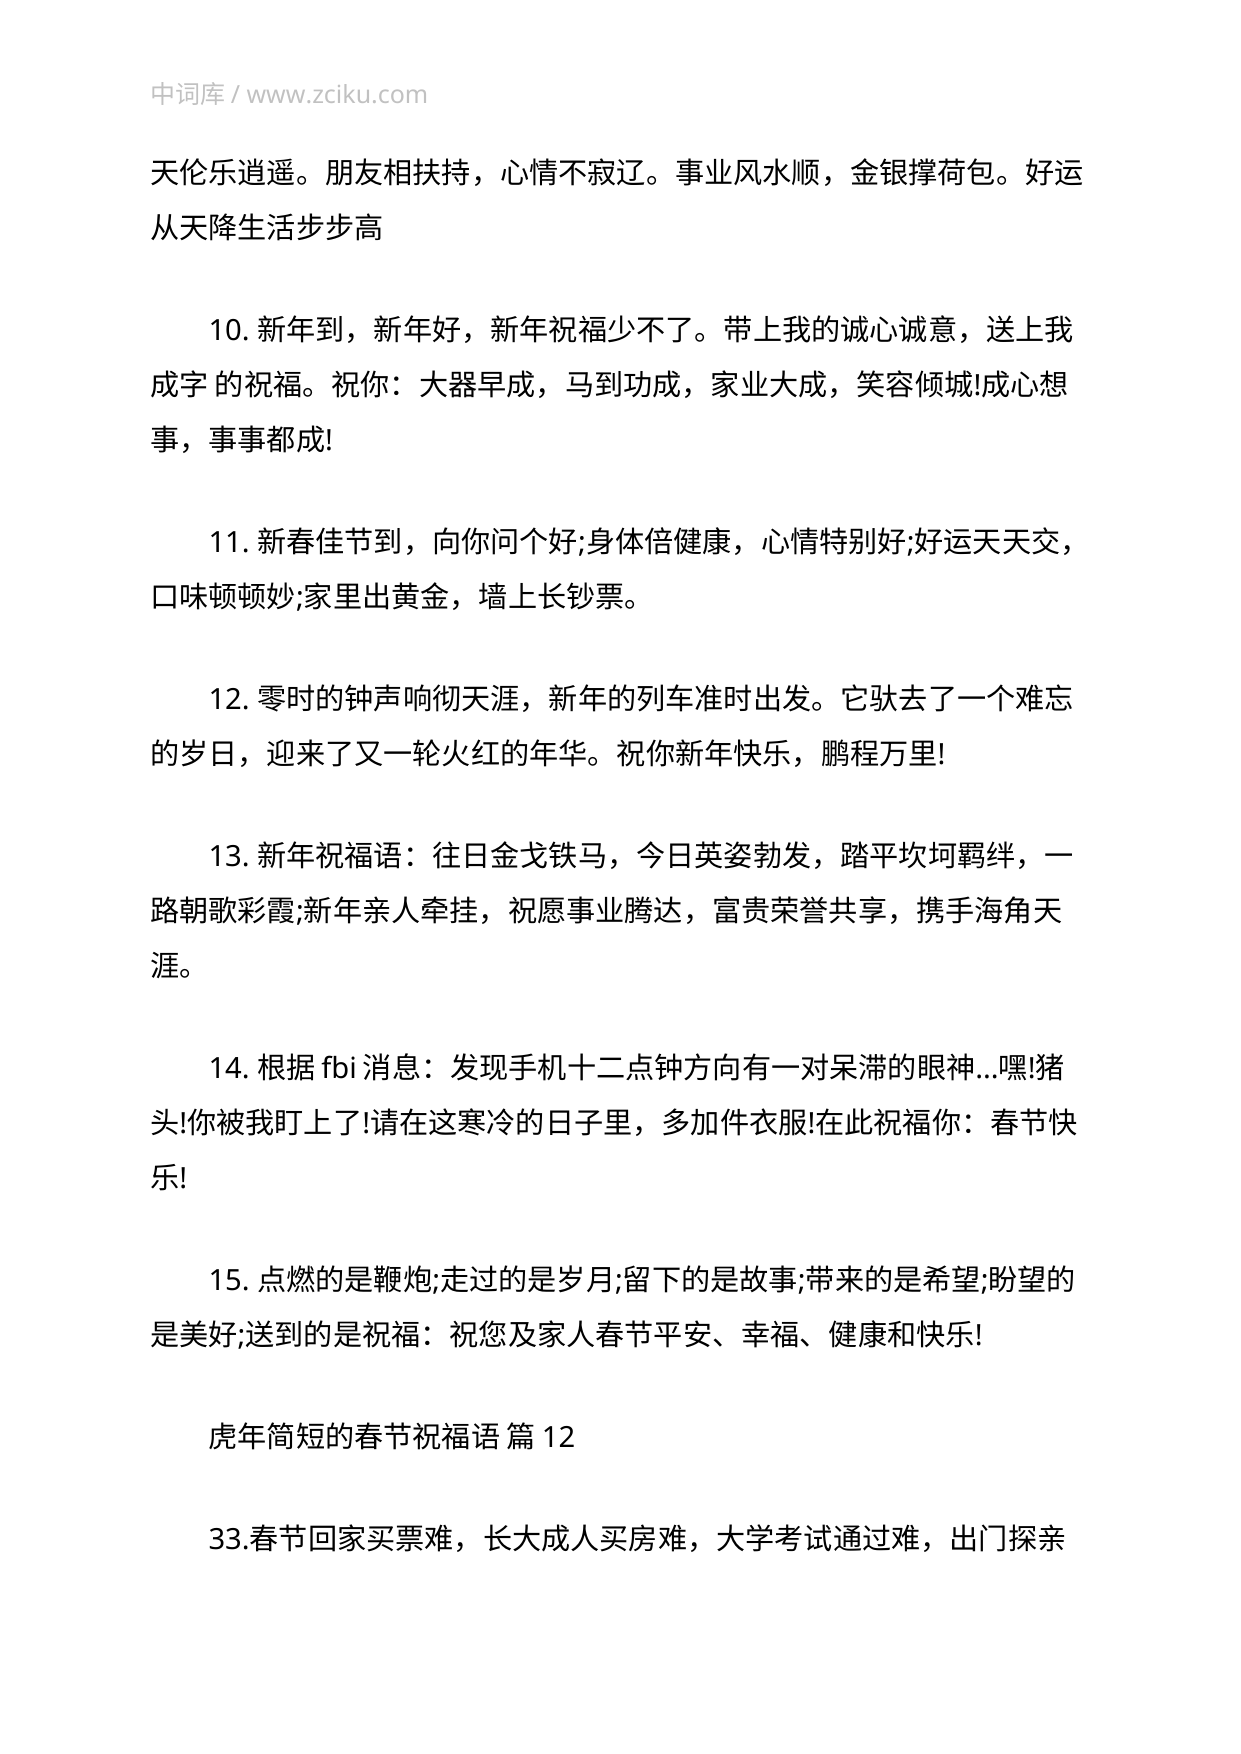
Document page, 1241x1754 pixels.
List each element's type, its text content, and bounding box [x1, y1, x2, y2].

text 10. 新年到，新年好，新年祝福少不了。带上我的诚心诚意，送上我 成字 的祝福。祝你：大器早成，马到功成，家业大成，笑容倾城!成心想事，事事都成! [150, 307, 1090, 459]
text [150, 1515, 1090, 1558]
text 14. 根据fbi消息：发现手机十二点钟方向有一对呆滞的眼神...嘿!猪头!你被我盯上了!请在这寒冷的日子里，多加件衣服!在此祝福你：春节快乐! [150, 1044, 1090, 1197]
text 15. 点燃的是鞭炮;走过的是岁月;留下的是故事;带来的是希望;盼望的是美好;送到的是祝福：祝您及家人春节平安、幸福、健康和快乐! [150, 1256, 1090, 1354]
text 虎年简短的春节祝福语 篇12 [150, 1413, 1090, 1456]
text 12. 零时的钟声响彻天涯，新年的列车准时出发。它驮去了一个难忘的岁日，迎来了又一轮火红的年华。祝你新年快乐，鹏程万里! [150, 676, 1090, 773]
text 11. 新春佳节到，向你问个好;身体倍健康，心情特别好;好运天天交，口味顿顿妙;家里出黄金，墙上长钞票。 [150, 519, 1090, 616]
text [150, 150, 1090, 247]
text 13. 新年祝福语：往日金戈铁马，今日英姿勃发，踏平坎坷羁绊，一路朝歌彩霞;新年亲人牵挂，祝愿事业腾达，富贵荣誉共享，携手海角天涯。 [150, 833, 1090, 985]
